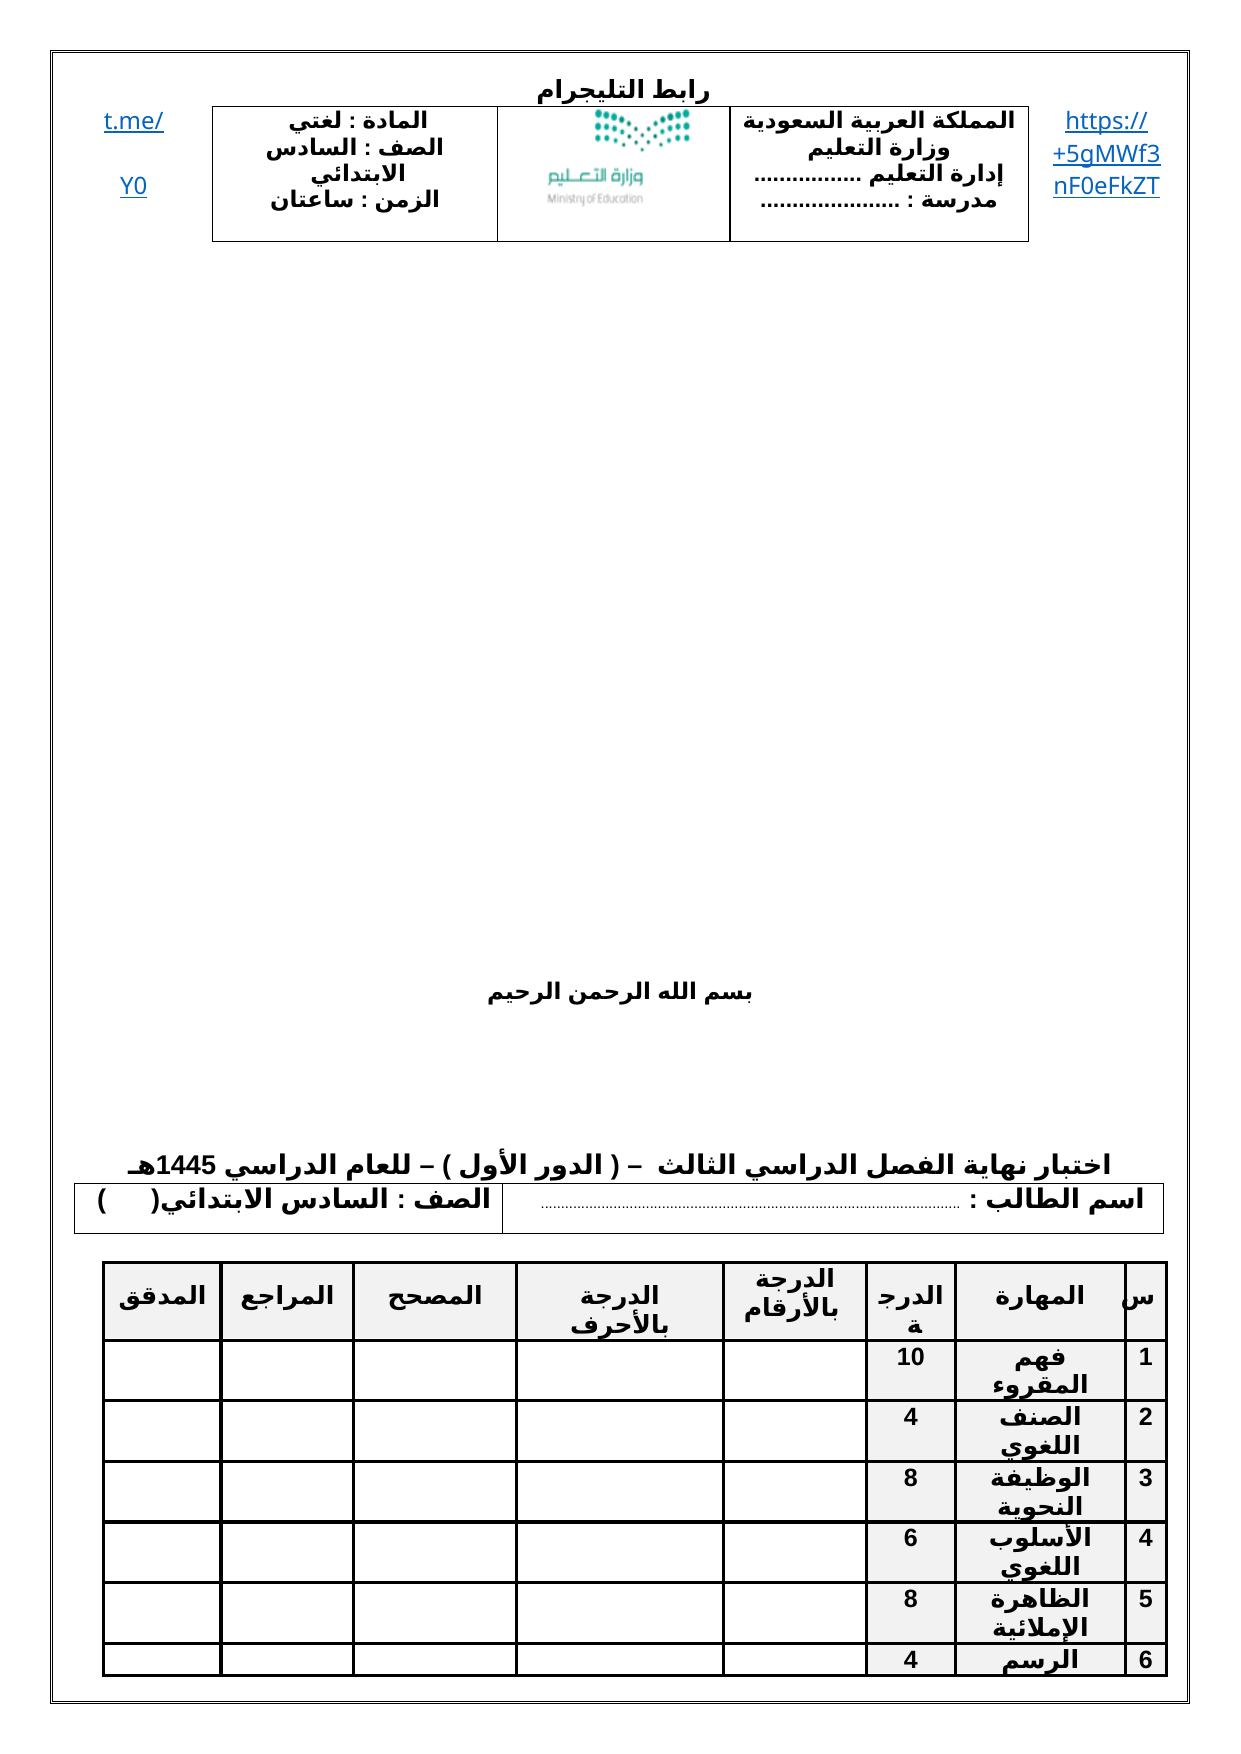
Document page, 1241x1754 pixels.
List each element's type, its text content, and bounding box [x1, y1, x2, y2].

table_cell [355, 1402, 515, 1460]
table_header الصف : السادس الابتدائي( ) [75, 1184, 502, 1233]
table_cell [355, 1463, 515, 1520]
table_cell [223, 1584, 352, 1642]
text https://t.me/+5gMWf3nF0eFkZTY0 [1148, 104, 1167, 202]
table_cell الرسم الكتابي [957, 1645, 1124, 1673]
table_cell [518, 1645, 722, 1673]
table_cell [355, 1645, 515, 1673]
table_cell [223, 1524, 352, 1581]
table_cell [725, 1524, 865, 1581]
table_cell الوظيفة النحوية [957, 1463, 1124, 1520]
text اختبار نهاية الفصل الدراسي الثالث – ( الدور الأول ) – للعام الدراسي 1445هـ [74, 1149, 1167, 1180]
table_cell [518, 1342, 722, 1399]
table_cell 6 [1127, 1645, 1165, 1673]
table_cell [105, 1463, 219, 1520]
table_header الدرجة بالأرقام [725, 1264, 865, 1338]
table_cell 8 [868, 1463, 954, 1520]
table_header الدرجة [868, 1264, 954, 1338]
table_cell الظاهرة الإملائية [957, 1584, 1124, 1642]
table_cell [105, 1402, 219, 1460]
table_cell [105, 1342, 219, 1399]
table_header المراجع [223, 1264, 352, 1338]
table_cell 4 [868, 1645, 954, 1673]
table_cell 4 [868, 1402, 954, 1460]
table_header اسم الطالب : ........................................................................................................ [503, 1184, 1163, 1233]
table_cell 3 [1127, 1463, 1165, 1520]
table_cell 5 [1127, 1584, 1165, 1642]
table_header [498, 107, 729, 241]
table_header الدرجة بالأحرف [518, 1264, 722, 1338]
table_cell [725, 1342, 865, 1399]
table_header المادة : لغتي الصف : السادس الابتدائي الزمن : ساعتان [213, 107, 497, 241]
table_cell 2 [1127, 1402, 1165, 1460]
text رابط التليجرام [74, 75, 1167, 104]
table_cell [518, 1584, 722, 1642]
table_header المدقق [105, 1264, 219, 1338]
table_cell [223, 1463, 352, 1520]
table_cell [518, 1524, 722, 1581]
table_cell الصنف اللغوي [957, 1402, 1124, 1460]
table_header المملكة العربية السعودية وزارة التعليم إدارة التعليم ................. مدرسة : ...................... [731, 107, 1028, 241]
table_cell [105, 1645, 219, 1673]
text https://t.me/+5gMWf3nF0eFkZTY0 [74, 104, 1065, 202]
table_cell [223, 1402, 352, 1460]
table_cell 6 [868, 1524, 954, 1581]
table_cell [355, 1524, 515, 1581]
table_cell [725, 1645, 865, 1673]
table_cell 8 [868, 1584, 954, 1642]
picture [526, 107, 719, 208]
table_cell [223, 1342, 352, 1399]
table_cell [105, 1584, 219, 1642]
table_cell [355, 1584, 515, 1642]
table_header المصحح [355, 1264, 515, 1338]
table_cell 4 [1127, 1524, 1165, 1581]
table_cell [518, 1402, 722, 1460]
table_cell [518, 1463, 722, 1520]
table_header س [1127, 1264, 1165, 1338]
table_cell [725, 1584, 865, 1642]
table_cell [725, 1463, 865, 1520]
table_cell الأسلوب اللغوي [957, 1524, 1124, 1581]
table_cell [725, 1402, 865, 1460]
table_header المهارة [957, 1264, 1124, 1338]
table_cell [105, 1524, 219, 1581]
table_cell فهم المقروء [957, 1342, 1124, 1399]
table_cell 1 [1127, 1342, 1165, 1399]
table_cell 10 [868, 1342, 954, 1399]
table_cell [355, 1342, 515, 1399]
table_cell [223, 1645, 352, 1673]
text بسم الله الرحمن الرحيم [74, 978, 1167, 1004]
